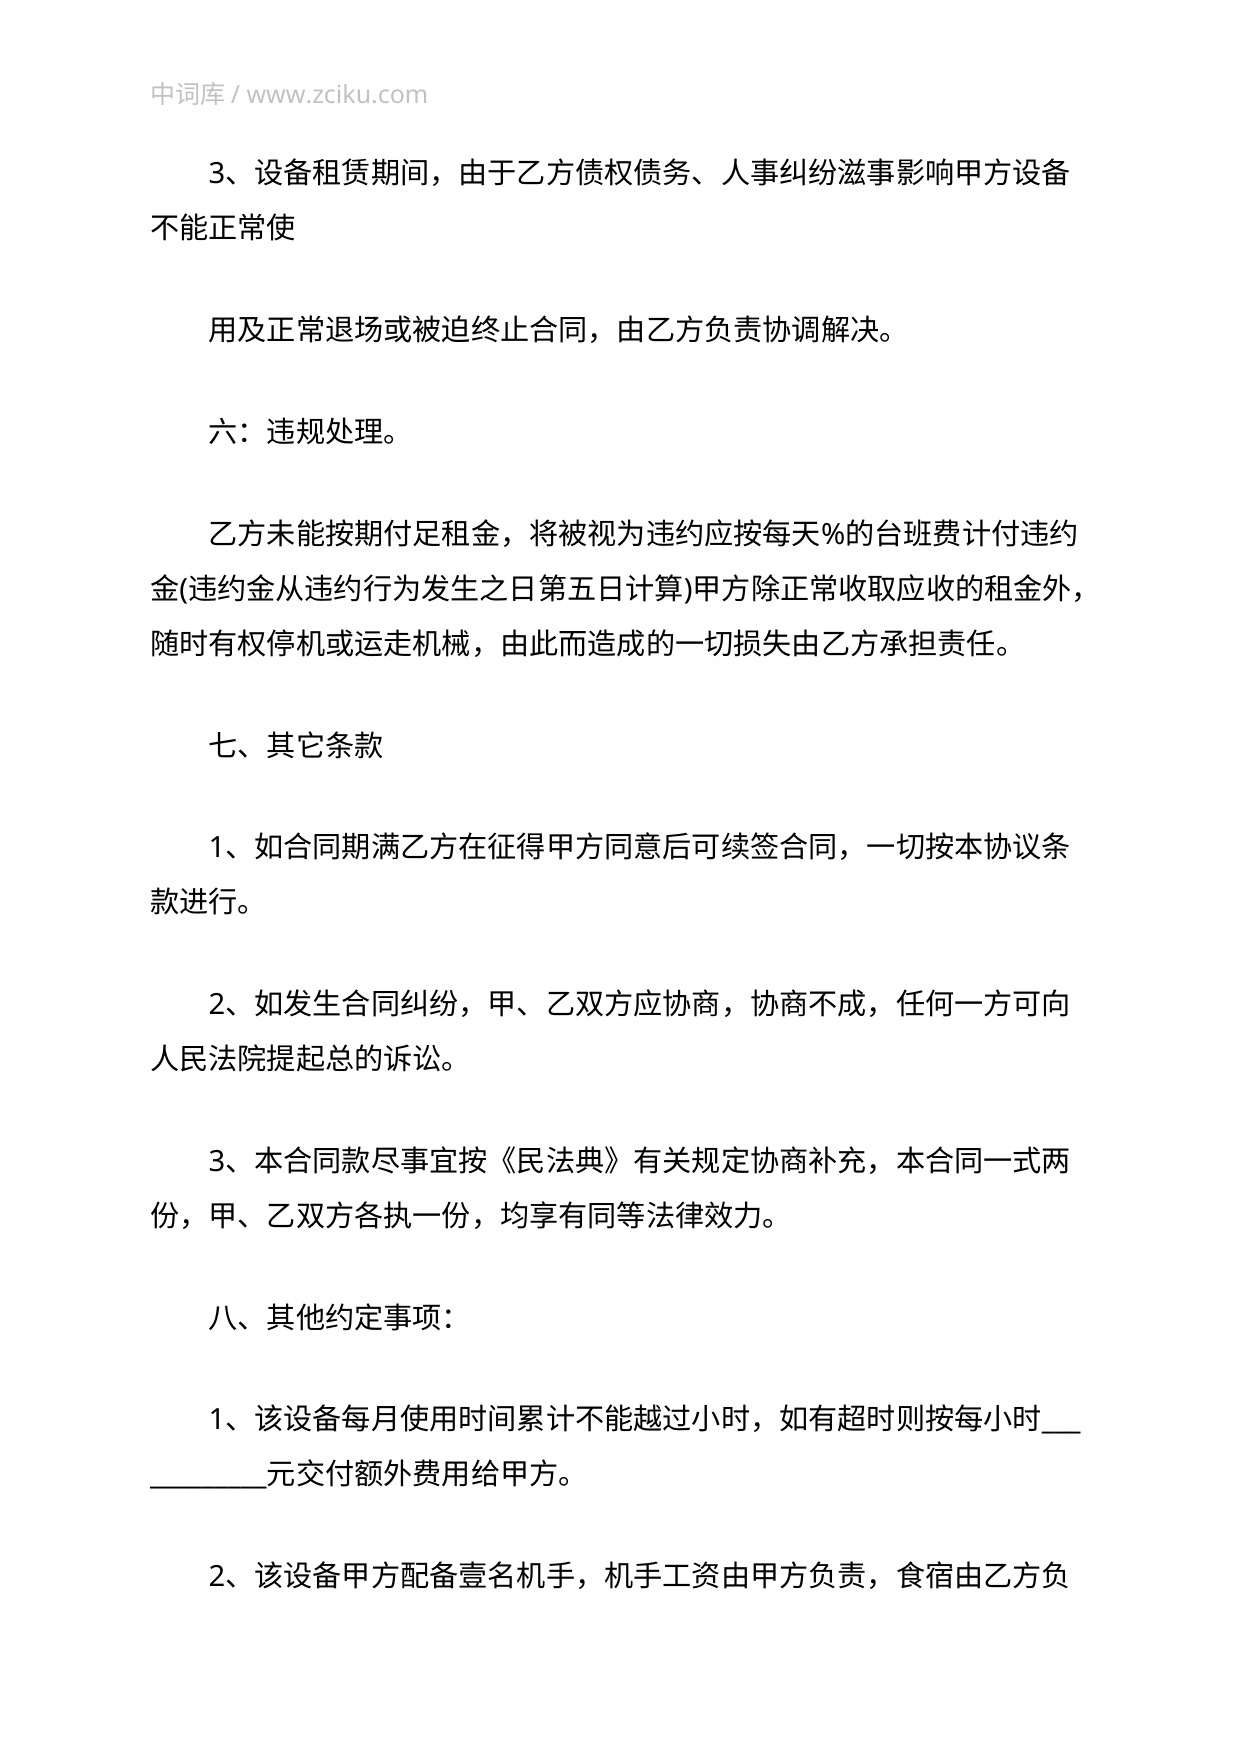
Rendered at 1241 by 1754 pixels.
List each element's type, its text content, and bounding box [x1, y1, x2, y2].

text 七、其它条款 [150, 722, 1090, 764]
text 3、本合同款尽事宜按《民法典》有关规定协商补充，本合同一式两份，甲、乙双方各执一份，均享有同等法律效力。 [150, 1137, 1090, 1235]
text 八、其他约定事项： [150, 1294, 1090, 1336]
text 3、设备租赁期间，由于乙方债权债务、人事纠纷滋事影响甲方设备不能正常使 [150, 150, 1090, 247]
text 乙方未能按期付足租金，将被视为违约应按每天%的台班费计付违约金(违约金从违约行为发生之日第五日计算)甲方除正常收取应收的租金外，随时有权停机或运走机械，由此而造成的一切损失由乙方承担责任。 [150, 510, 1090, 663]
text 用及正常退场或被迫终止合同，由乙方负责协调解决。 [150, 307, 1090, 349]
text 1、如合同期满乙方在征得甲方同意后可续签合同，一切按本协议条款进行。 [150, 824, 1090, 921]
text 1、该设备每月使用时间累计不能越过小时，如有超时则按每小时____________元交付额外费用给甲方。 [150, 1396, 1090, 1493]
text 2、如发生合同纠纷，甲、乙双方应协商，协商不成，任何一方可向人民法院提起总的诉讼。 [150, 981, 1090, 1078]
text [150, 1553, 1090, 1595]
text 六：违规处理。 [150, 408, 1090, 451]
